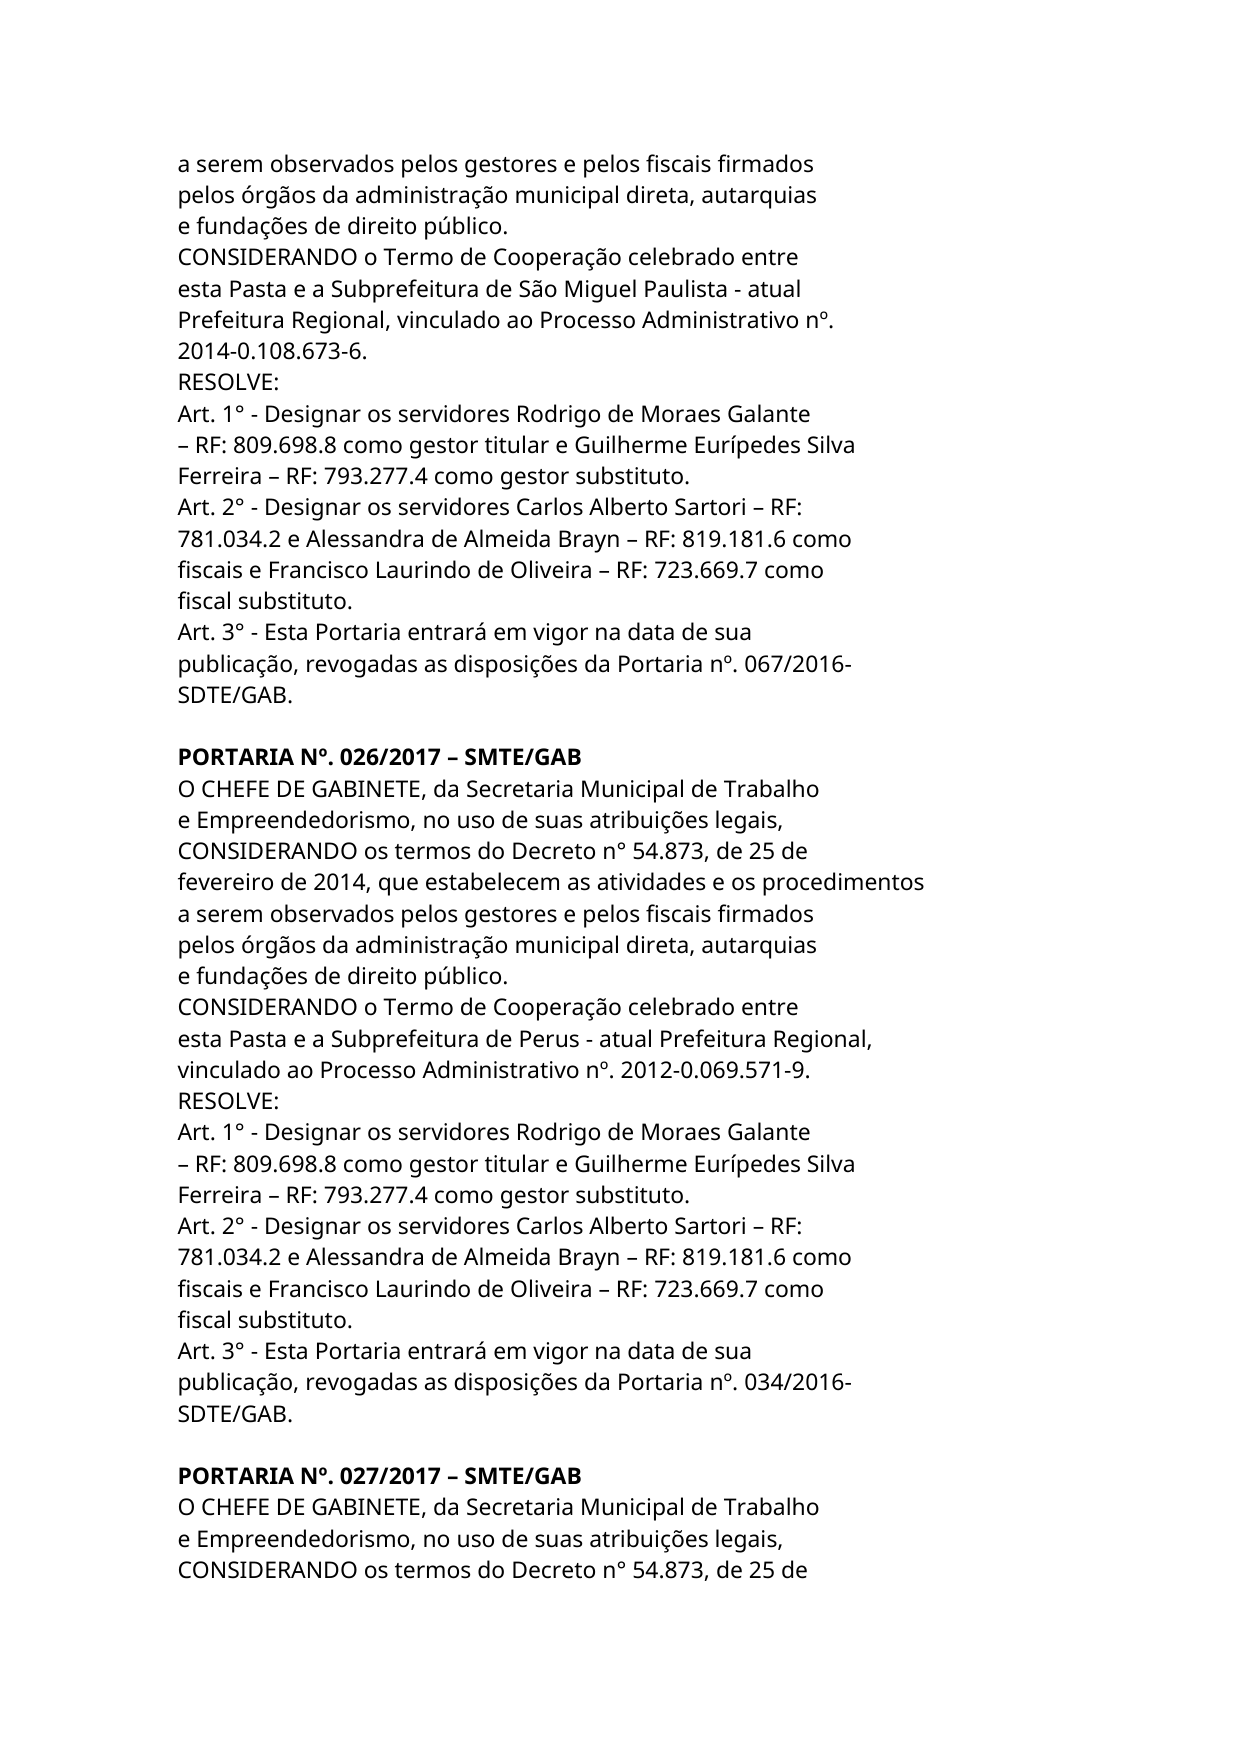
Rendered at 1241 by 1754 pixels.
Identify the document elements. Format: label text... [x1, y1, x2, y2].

text CONSIDERANDO os termos do Decreto n° 54.873, de 25 de [177, 835, 1063, 866]
text fiscal substituto. [177, 1304, 1063, 1335]
text CONSIDERANDO os termos do Decreto n° 54.873, de 25 de [177, 1554, 1063, 1585]
text pelos órgãos da administração municipal direta, autarquias [177, 179, 1063, 210]
text O CHEFE DE GABINETE, da Secretaria Municipal de Trabalho [177, 773, 1063, 804]
text RESOLVE: [177, 366, 1063, 398]
text PORTARIA Nº. 027/2017 – SMTE/GAB [177, 1460, 1063, 1491]
text e Empreendedorismo, no uso de suas atribuições legais, [177, 804, 1063, 835]
text vinculado ao Processo Administrativo nº. 2012-0.069.571-9. [177, 1054, 1063, 1085]
text fevereiro de 2014, que estabelecem as atividades e os procedimentos [177, 866, 1063, 898]
text Art. 3° - Esta Portaria entrará em vigor na data de sua [177, 1335, 1063, 1366]
text fiscais e Francisco Laurindo de Oliveira – RF: 723.669.7 como [177, 1273, 1063, 1304]
text PORTARIA Nº. 026/2017 – SMTE/GAB [177, 741, 1063, 773]
text Art. 3° - Esta Portaria entrará em vigor na data de sua [177, 616, 1063, 648]
text 2014-0.108.673-6. [177, 335, 1063, 366]
text publicação, revogadas as disposições da Portaria nº. 067/2016- [177, 648, 1063, 679]
text RESOLVE: [177, 1085, 1063, 1116]
text Art. 2° - Designar os servidores Carlos Alberto Sartori – RF: [177, 1210, 1063, 1241]
text SDTE/GAB. [177, 1398, 1063, 1429]
text CONSIDERANDO o Termo de Cooperação celebrado entre [177, 241, 1063, 273]
text esta Pasta e a Subprefeitura de São Miguel Paulista - atual [177, 273, 1063, 304]
text Art. 1° - Designar os servidores Rodrigo de Moraes Galante [177, 398, 1063, 429]
text esta Pasta e a Subprefeitura de Perus - atual Prefeitura Regional, [177, 1023, 1063, 1054]
text Art. 2° - Designar os servidores Carlos Alberto Sartori – RF: [177, 491, 1063, 523]
text 781.034.2 e Alessandra de Almeida Brayn – RF: 819.181.6 como [177, 523, 1063, 554]
text e fundações de direito público. [177, 960, 1063, 991]
text 781.034.2 e Alessandra de Almeida Brayn – RF: 819.181.6 como [177, 1241, 1063, 1273]
text e fundações de direito público. [177, 210, 1063, 241]
text fiscais e Francisco Laurindo de Oliveira – RF: 723.669.7 como [177, 554, 1063, 585]
text pelos órgãos da administração municipal direta, autarquias [177, 929, 1063, 960]
text publicação, revogadas as disposições da Portaria nº. 034/2016- [177, 1366, 1063, 1398]
text a serem observados pelos gestores e pelos fiscais firmados [177, 898, 1063, 929]
text SDTE/GAB. [177, 679, 1063, 710]
text a serem observados pelos gestores e pelos fiscais firmados [177, 148, 1063, 179]
text Ferreira – RF: 793.277.4 como gestor substituto. [177, 460, 1063, 491]
text Art. 1° - Designar os servidores Rodrigo de Moraes Galante [177, 1116, 1063, 1148]
text fiscal substituto. [177, 585, 1063, 616]
text e Empreendedorismo, no uso de suas atribuições legais, [177, 1523, 1063, 1554]
text O CHEFE DE GABINETE, da Secretaria Municipal de Trabalho [177, 1491, 1063, 1523]
text CONSIDERANDO o Termo de Cooperação celebrado entre [177, 991, 1063, 1023]
text Ferreira – RF: 793.277.4 como gestor substituto. [177, 1179, 1063, 1210]
text Prefeitura Regional, vinculado ao Processo Administrativo nº. [177, 304, 1063, 335]
text – RF: 809.698.8 como gestor titular e Guilherme Eurípedes Silva [177, 1148, 1063, 1179]
text – RF: 809.698.8 como gestor titular e Guilherme Eurípedes Silva [177, 429, 1063, 460]
